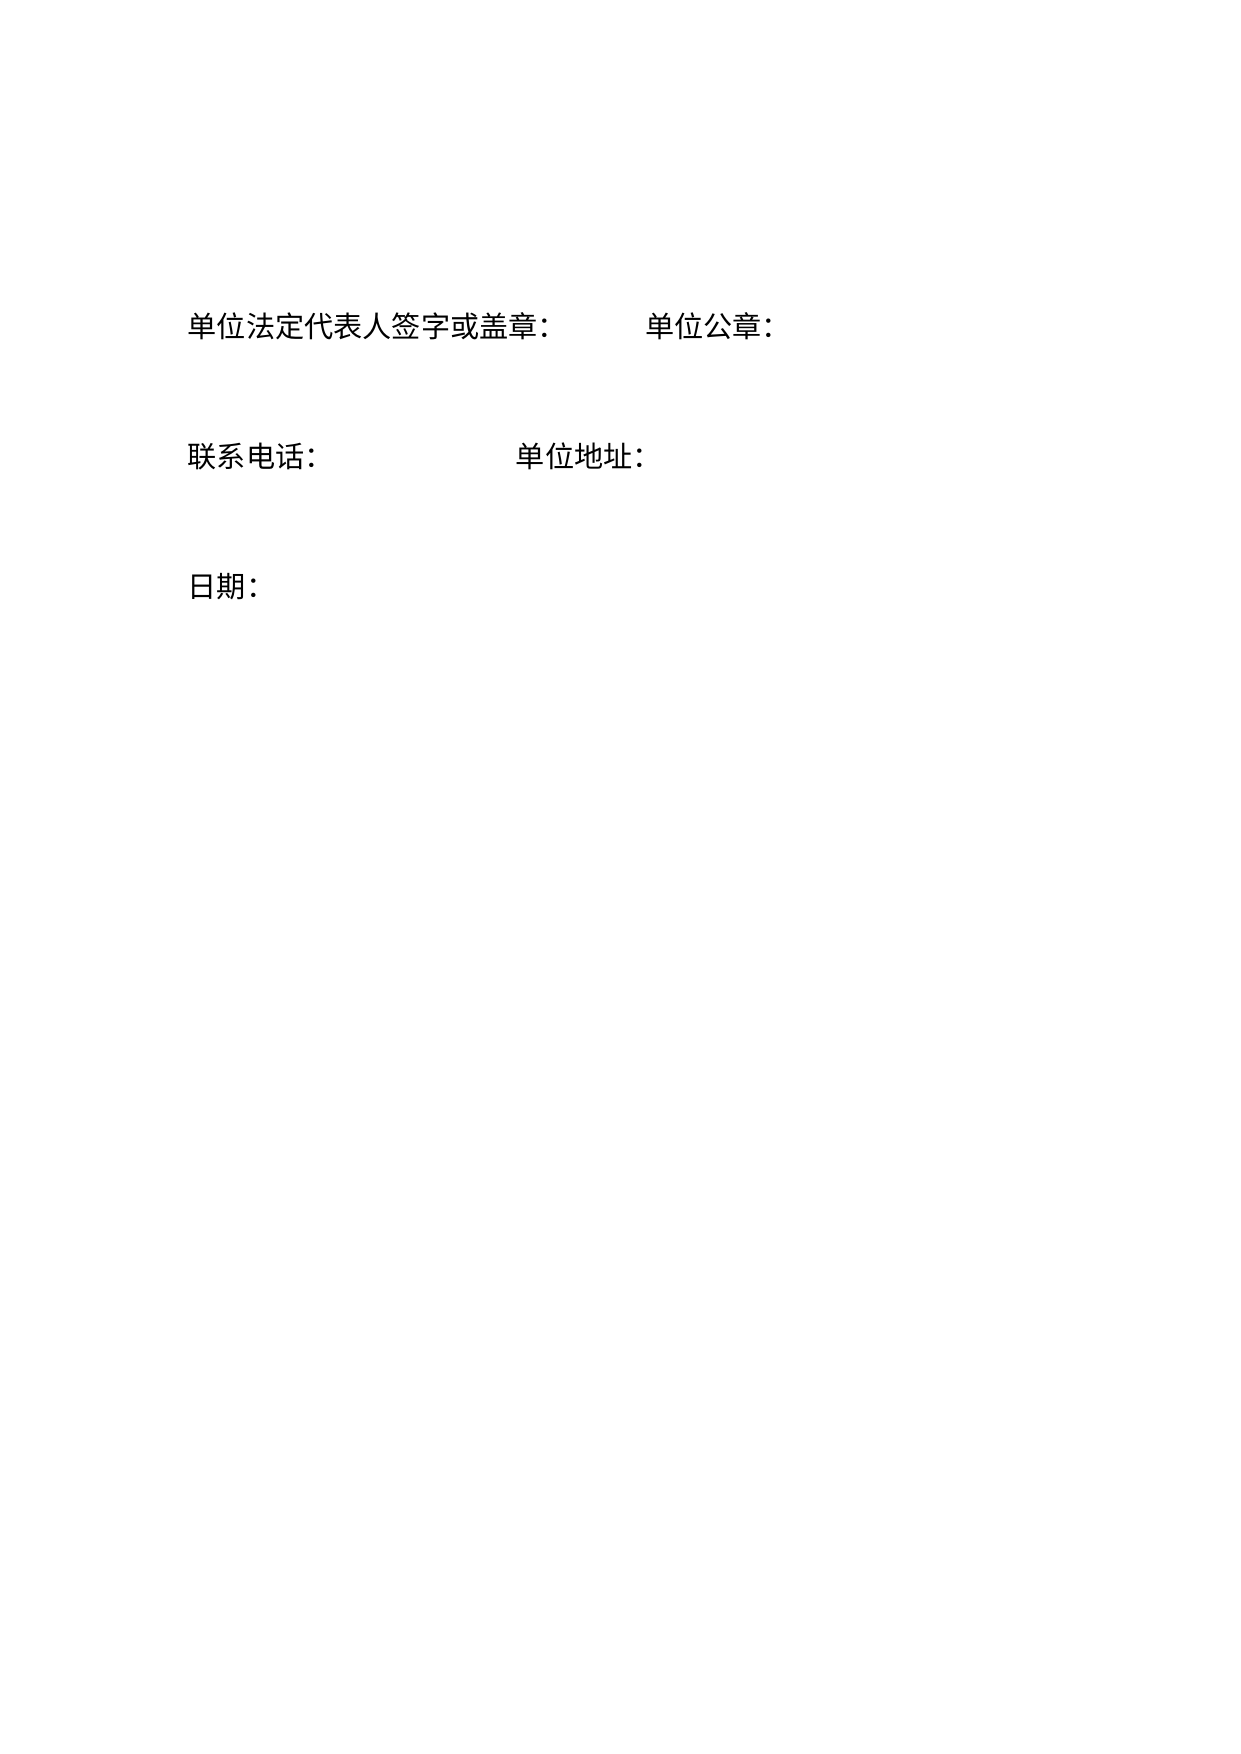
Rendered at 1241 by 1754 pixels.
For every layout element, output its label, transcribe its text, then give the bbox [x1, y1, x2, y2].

text 单位法定代表人签字或盖章： 单位公章： [187, 292, 1053, 357]
text 日期： [187, 552, 1053, 617]
text 联系电话： 单位地址： [187, 422, 1053, 487]
